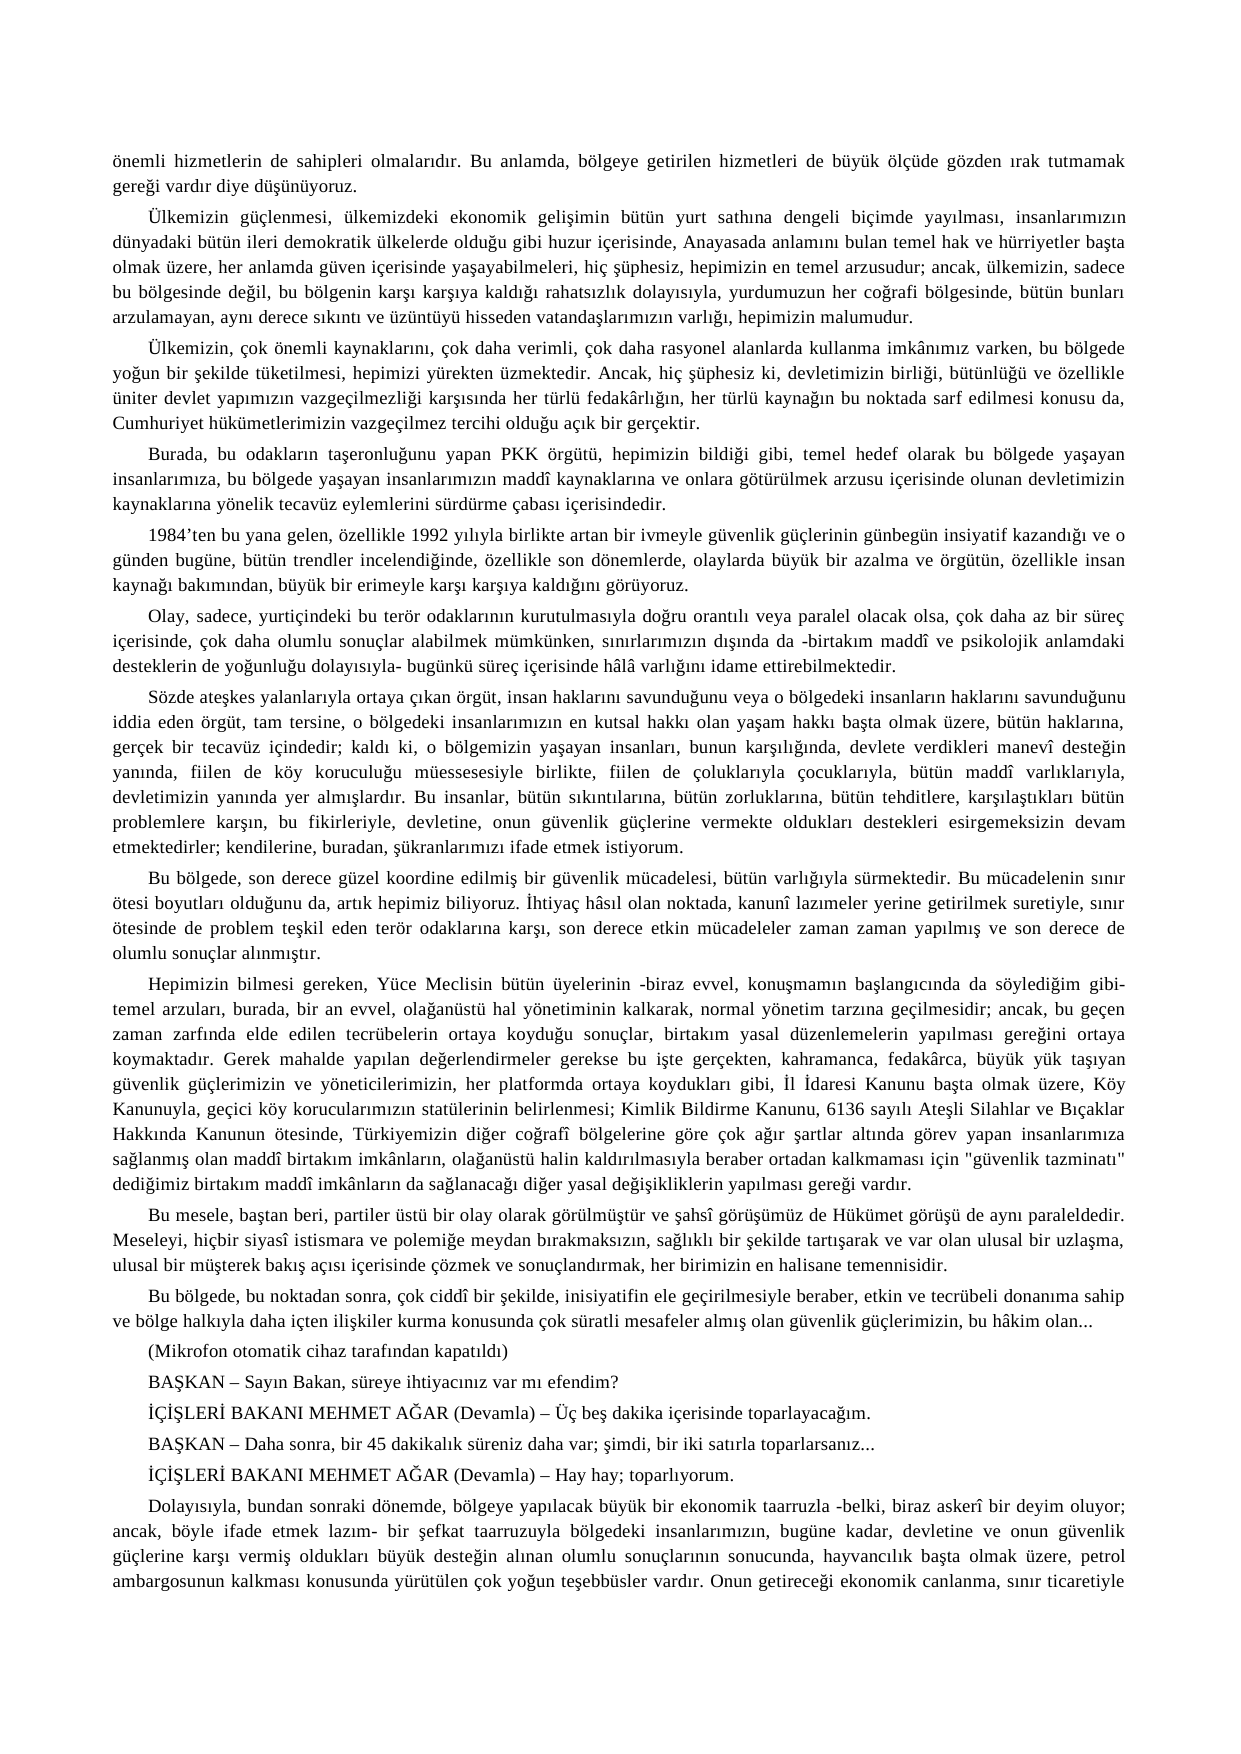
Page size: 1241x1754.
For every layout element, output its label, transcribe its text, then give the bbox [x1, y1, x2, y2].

text İÇİŞLERİ BAKANI MEHMET AĞAR (Devamla) – Hay hay; toparlıyorum. [112, 1462, 1128, 1487]
text BAŞKAN – Daha sonra, bir 45 dakikalık süreniz daha var; şimdi, bir iki satırla toparlarsanız... [112, 1431, 1128, 1456]
text (Mikrofon otomatik cihaz tarafından kapatıldı) [112, 1338, 1128, 1363]
text Hepimizin bilmesi gereken, Yüce Meclisin bütün üyelerinin -biraz evvel, konuşmamın başlangıcında da söylediğim gibi- temel arzuları, burada, bir an evvel, olağanüstü hal yönetiminin kalkarak, normal yönetim tarzına geçilmesidir; ancak, bu geçen zaman zarfında elde edilen tecrübelerin ortaya koyduğu sonuçlar, birtakım yasal düzenlemelerin yapılması gereğini ortaya koymaktadır. Gerek mahalde yapılan değerlendirmeler gerekse bu işte gerçekten, kahramanca, fedakârca, büyük yük taşıyan güvenlik güçlerimizin ve yöneticilerimizin, her platformda ortaya koydukları gibi, İl İdaresi Kanunu başta olmak üzere, Köy Kanunuyla, geçici köy korucularımızın statülerinin belirlenmesi; Kimlik Bildirme Kanunu, 6136 sayılı Ateşli Silahlar ve Bıçaklar Hakkında Kanunun ötesinde, Türkiyemizin diğer coğrafî bölgelerine göre çok ağır şartlar altında görev yapan insanlarımıza sağlanmış olan maddî birtakım imkânların, olağanüstü halin kaldırılmasıyla beraber ortadan kalkmaması için "güvenlik tazminatı" dediğimiz birtakım maddî imkânların da sağlanacağı diğer yasal değişikliklerin yapılması gereği vardır. [112, 970, 1128, 1195]
text Ülkemizin, çok önemli kaynaklarını, çok daha verimli, çok daha rasyonel alanlarda kullanma imkânımız varken, bu bölgede yoğun bir şekilde tüketilmesi, hepimizi yürekten üzmektedir. Ancak, hiç şüphesiz ki, devletimizin birliği, bütünlüğü ve özellikle üniter devlet yapımızın vazgeçilmezliği karşısında her türlü fedakârlığın, her türlü kaynağın bu noktada sarf edilmesi konusu da, Cumhuriyet hükümetlerimizin vazgeçilmez tercihi olduğu açık bir gerçektir. [112, 334, 1128, 434]
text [112, 1493, 1128, 1593]
text Sözde ateşkes yalanlarıyla ortaya çıkan örgüt, insan haklarını savunduğunu veya o bölgedeki insanların haklarını savunduğunu iddia eden örgüt, tam tersine, o bölgedeki insanlarımızın en kutsal hakkı olan yaşam hakkı başta olmak üzere, bütün haklarına, gerçek bir tecavüz içindedir; kaldı ki, o bölgemizin yaşayan insanları, bunun karşılığında, devlete verdikleri manevî desteğin yanında, fiilen de köy koruculuğu müessesesiyle birlikte, fiilen de çoluklarıyla çocuklarıyla, bütün maddî varlıklarıyla, devletimizin yanında yer almışlardır. Bu insanlar, bütün sıkıntılarına, bütün zorluklarına, bütün tehditlere, karşılaştıkları bütün problemlere karşın, bu fikirleriyle, devletine, onun güvenlik güçlerine vermekte oldukları destekleri esirgemeksizin devam etmektedirler; kendilerine, buradan, şükranlarımızı ifade etmek istiyorum. [112, 683, 1128, 858]
text Ülkemizin güçlenmesi, ülkemizdeki ekonomik gelişimin bütün yurt sathına dengeli biçimde yayılması, insanlarımızın dünyadaki bütün ileri demokratik ülkelerde olduğu gibi huzur içerisinde, Anayasada anlamını bulan temel hak ve hürriyetler başta olmak üzere, her anlamda güven içerisinde yaşayabilmeleri, hiç şüphesiz, hepimizin en temel arzusudur; ancak, ülkemizin, sadece bu bölgesinde değil, bu bölgenin karşı karşıya kaldığı rahatsızlık dolayısıyla, yurdumuzun her coğrafi bölgesinde, bütün bunları arzulamayan, aynı derece sıkıntı ve üzüntüyü hisseden vatandaşlarımızın varlığı, hepimizin malumudur. [112, 203, 1128, 328]
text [112, 148, 1128, 198]
text Bu bölgede, bu noktadan sonra, çok ciddî bir şekilde, inisiyatifin ele geçirilmesiyle beraber, etkin ve tecrübeli donanıma sahip ve bölge halkıyla daha içten ilişkiler kurma konusunda çok süratli mesafeler almış olan güvenlik güçlerimizin, bu hâkim olan... [112, 1282, 1128, 1332]
text Bu mesele, baştan beri, partiler üstü bir olay olarak görülmüştür ve şahsî görüşümüz de Hükümet görüşü de aynı paraleldedir. Meseleyi, hiçbir siyasî istismara ve polemiğe meydan bırakmaksızın, sağlıklı bir şekilde tartışarak ve var olan ulusal bir uzlaşma, ulusal bir müşterek bakış açısı içerisinde çözmek ve sonuçlandırmak, her birimizin en halisane temennisidir. [112, 1201, 1128, 1276]
text Olay, sadece, yurtiçindeki bu terör odaklarının kurutulmasıyla doğru orantılı veya paralel olacak olsa, çok daha az bir süreç içerisinde, çok daha olumlu sonuçlar alabilmek mümkünken, sınırlarımızın dışında da -birtakım maddî ve psikolojik anlamdaki desteklerin de yoğunluğu dolayısıyla- bugünkü süreç içerisinde hâlâ varlığını idame ettirebilmektedir. [112, 602, 1128, 677]
text İÇİŞLERİ BAKANI MEHMET AĞAR (Devamla) – Üç beş dakika içerisinde toparlayacağım. [112, 1400, 1128, 1425]
text Burada, bu odakların taşeronluğunu yapan PKK örgütü, hepimizin bildiği gibi, temel hedef olarak bu bölgede yaşayan insanlarımıza, bu bölgede yaşayan insanlarımızın maddî kaynaklarına ve onlara götürülmek arzusu içerisinde olunan devletimizin kaynaklarına yönelik tecavüz eylemlerini sürdürme çabası içerisindedir. [112, 440, 1128, 515]
text 1984’ten bu yana gelen, özellikle 1992 yılıyla birlikte artan bir ivmeyle güvenlik güçlerinin günbegün insiyatif kazandığı ve o günden bugüne, bütün trendler incelendiğinde, özellikle son dönemlerde, olaylarda büyük bir azalma ve örgütün, özellikle insan kaynağı bakımından, büyük bir erimeyle karşı karşıya kaldığını görüyoruz. [112, 521, 1128, 596]
text Bu bölgede, son derece güzel koordine edilmiş bir güvenlik mücadelesi, bütün varlığıyla sürmektedir. Bu mücadelenin sınır ötesi boyutları olduğunu da, artık hepimiz biliyoruz. İhtiyaç hâsıl olan noktada, kanunî lazımeler yerine getirilmek suretiyle, sınır ötesinde de problem teşkil eden terör odaklarına karşı, son derece etkin mücadeleler zaman zaman yapılmış ve son derece de olumlu sonuçlar alınmıştır. [112, 864, 1128, 964]
text BAŞKAN – Sayın Bakan, süreye ihtiyacınız var mı efendim? [112, 1369, 1128, 1394]
